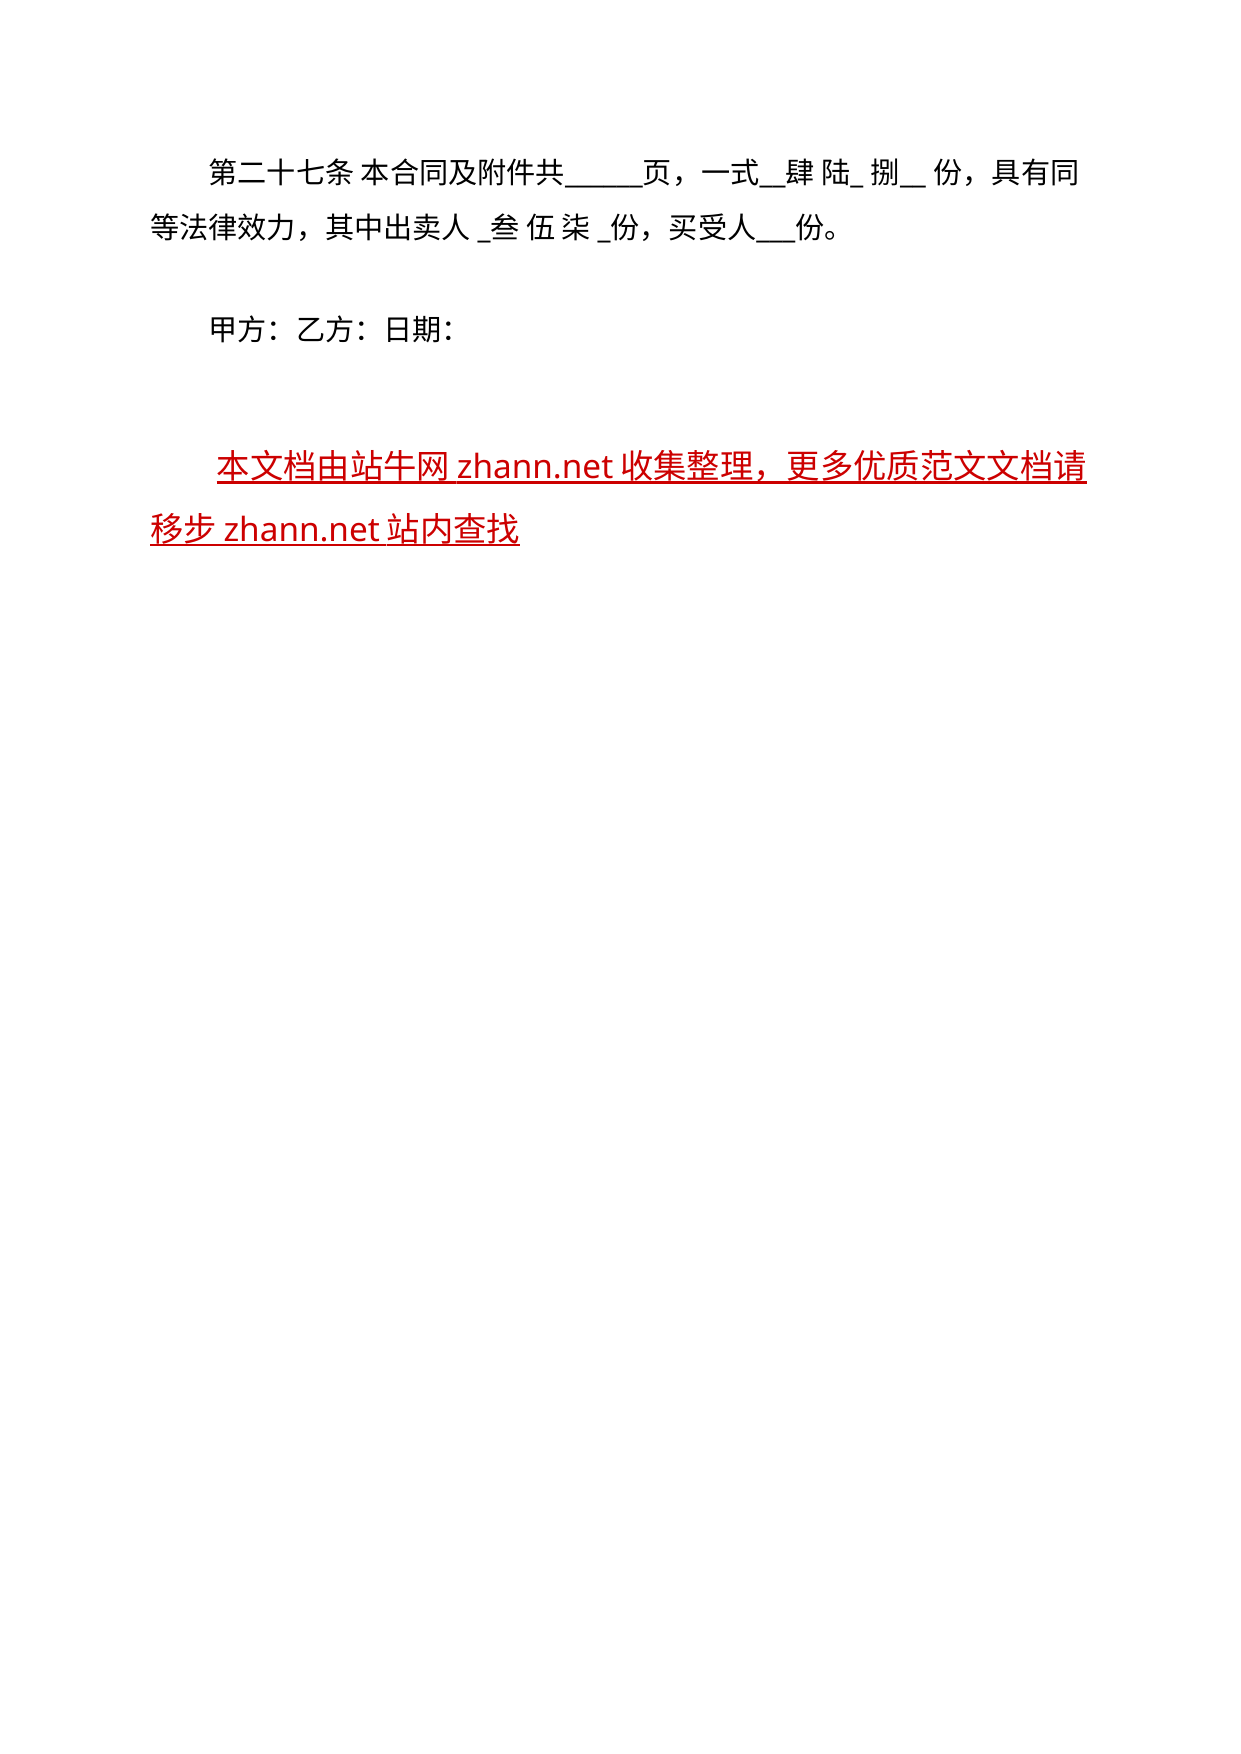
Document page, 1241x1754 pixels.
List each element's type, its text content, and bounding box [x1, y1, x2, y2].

text 本文档由站牛网zhann.net收集整理，更多优质范文文档请移步zhann.net站内查找 [150, 440, 1090, 551]
text 第二十七条 本合同及附件共______页，一式__肆 陆_ 捌__ 份，具有同等法律效力，其中出卖人 _叁 伍 柒 _份，买受人___份。 [150, 150, 1090, 247]
text 甲方：乙方：日期： [150, 307, 1090, 349]
